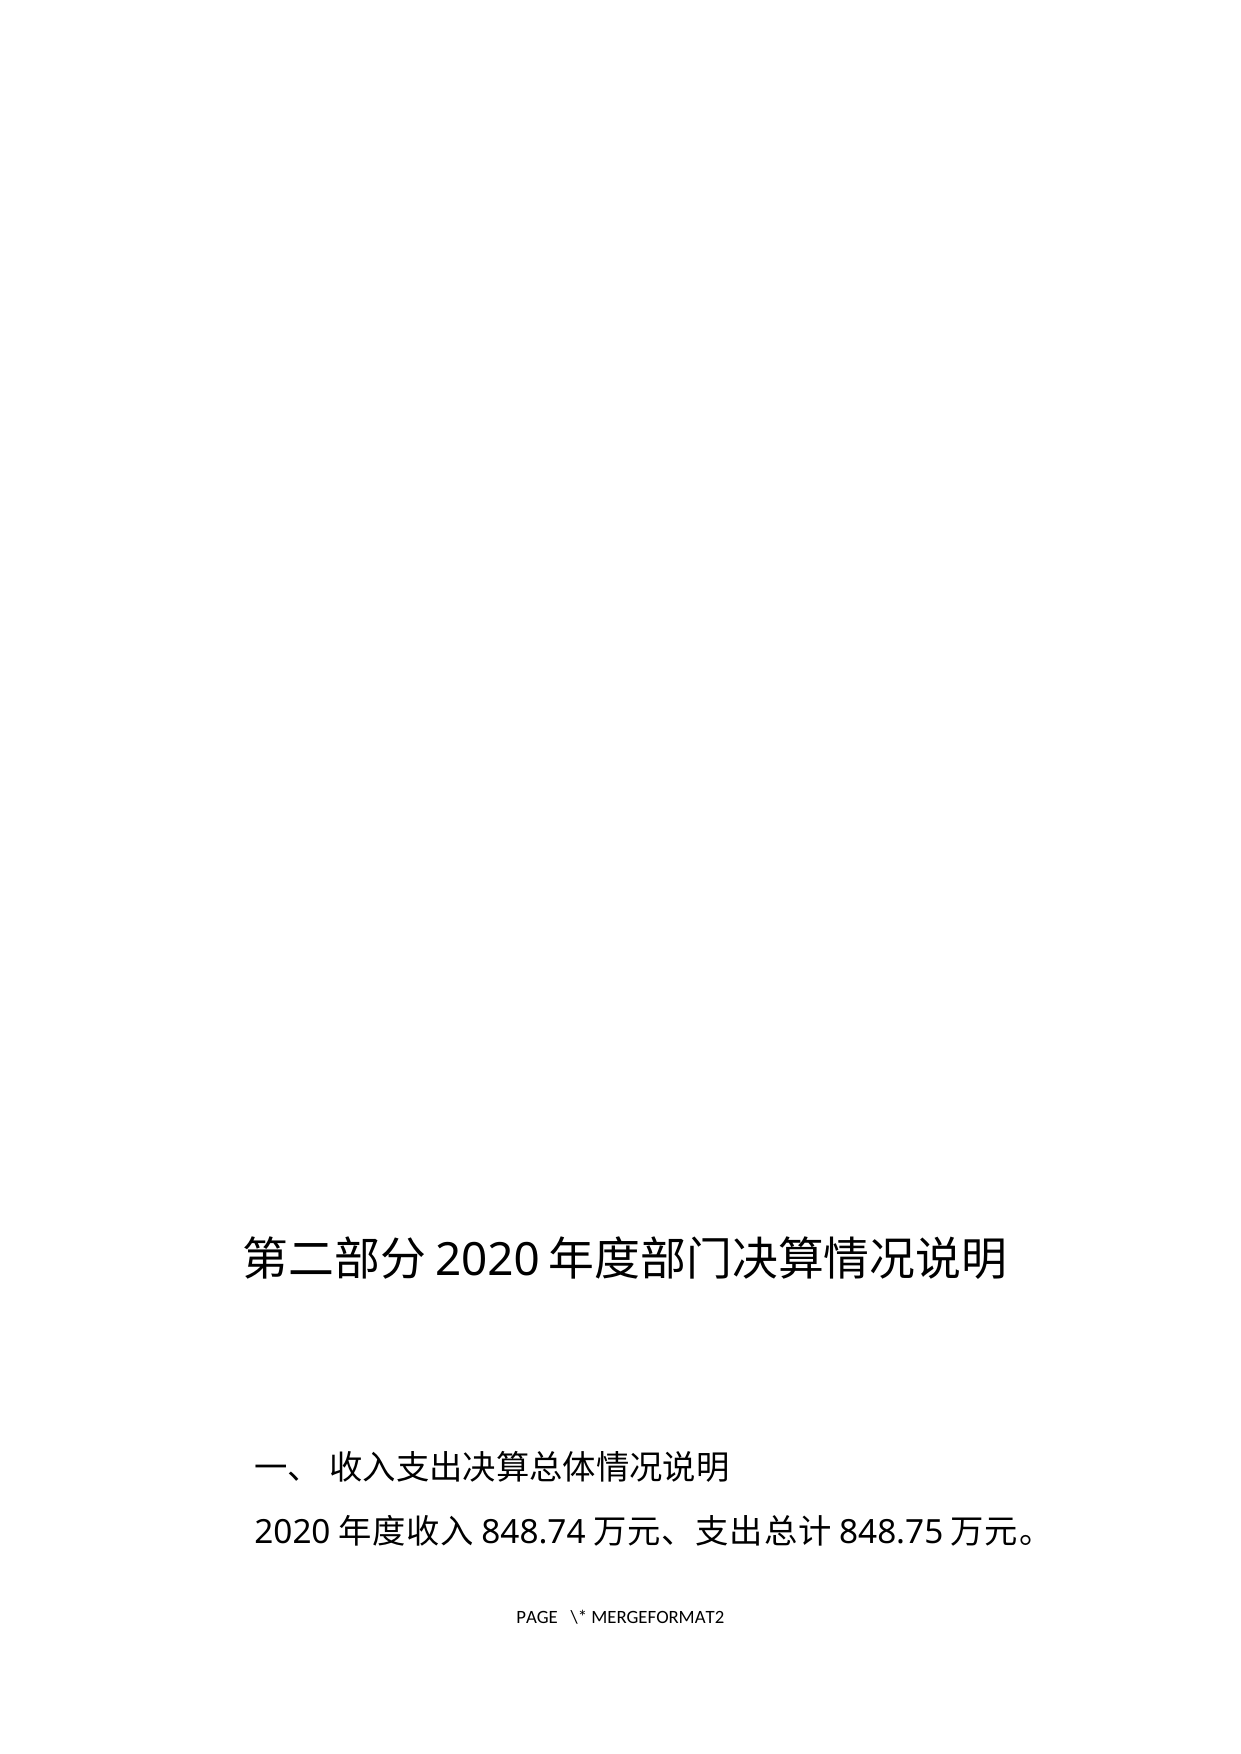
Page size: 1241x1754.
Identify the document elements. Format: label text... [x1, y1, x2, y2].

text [187, 1497, 1053, 1562]
list 收入支出决算总体情况说明 [254, 1432, 1053, 1497]
subtitle 第二部分2020年度部门决算情况说明 [187, 1206, 1007, 1304]
